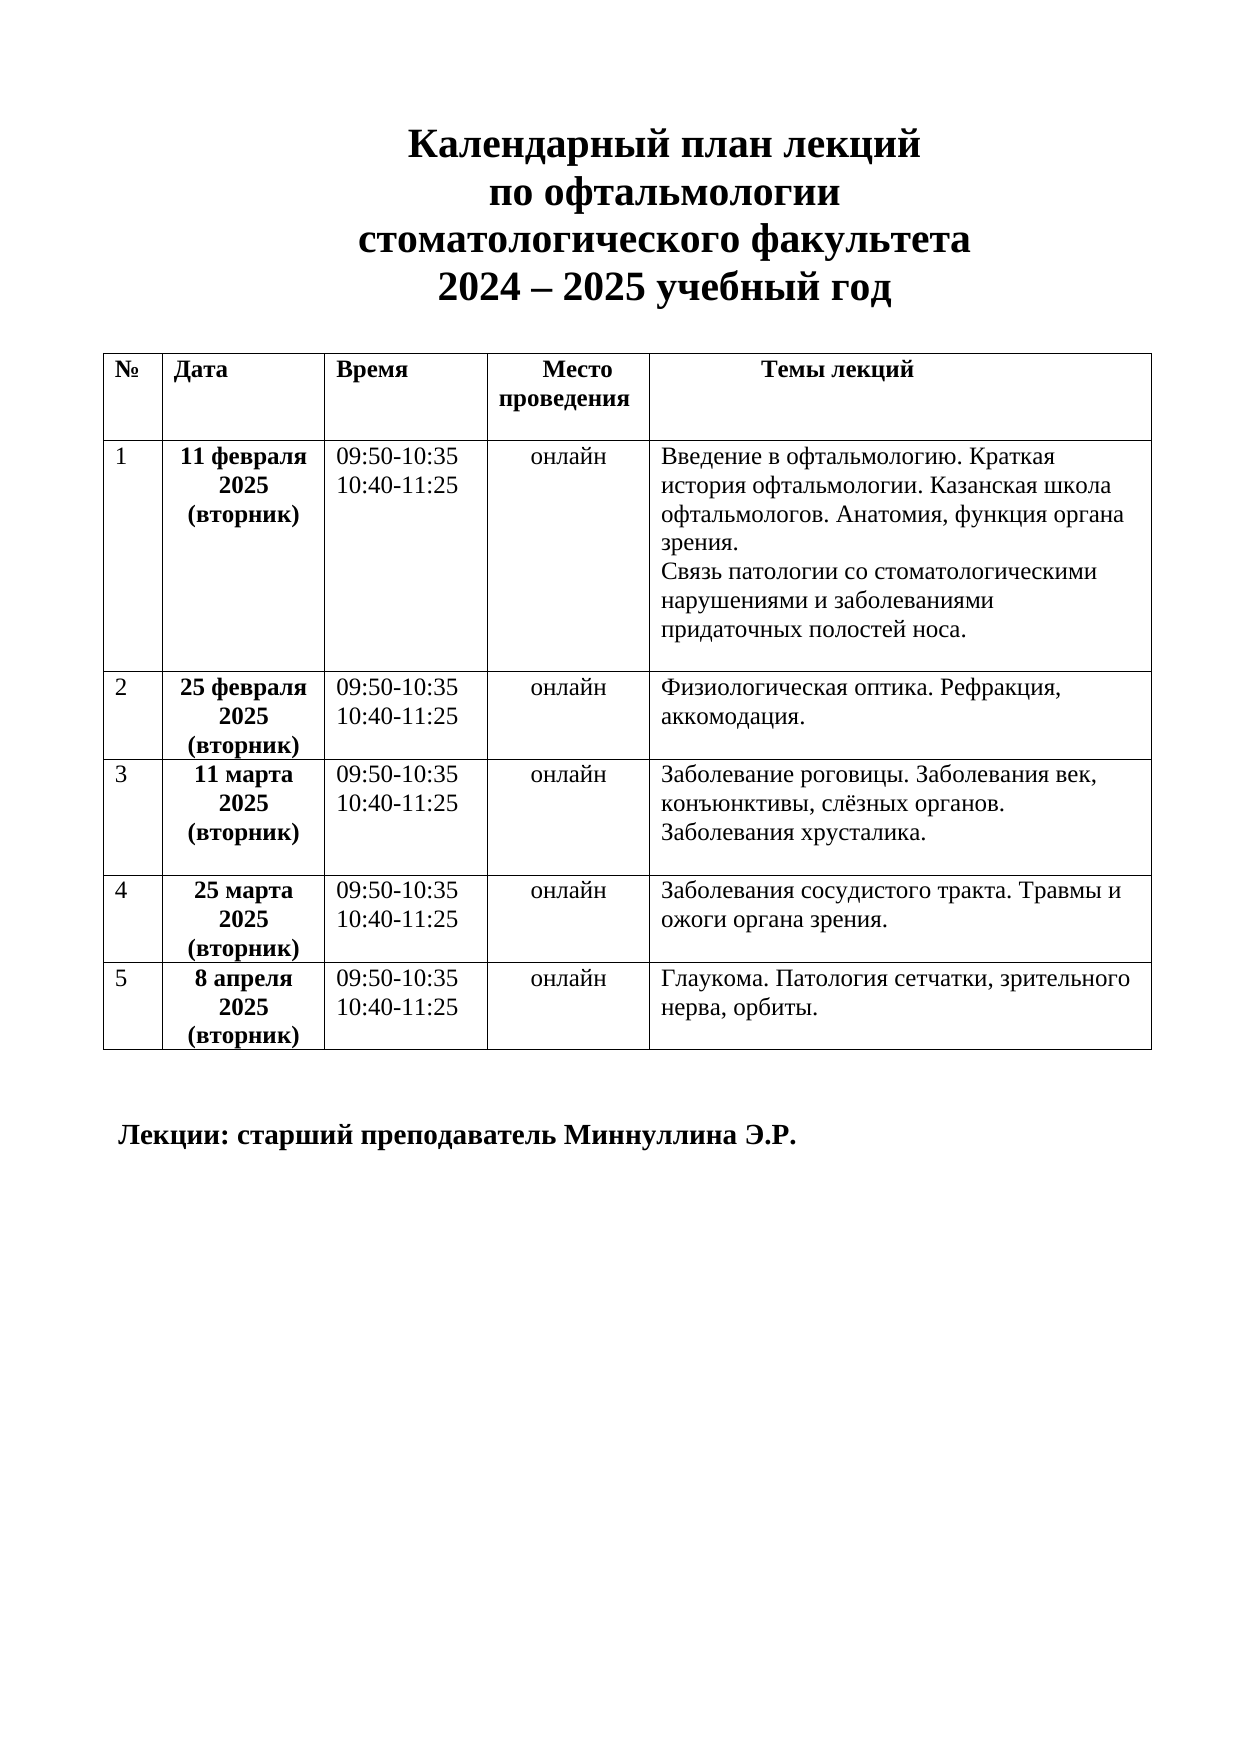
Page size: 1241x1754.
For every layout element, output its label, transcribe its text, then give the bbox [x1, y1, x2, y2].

text 2024 – 2025 учебный год [177, 262, 1152, 310]
table_cell Глаукома. Патология сетчатки, зрительного нерва, орбиты. [650, 963, 1151, 1049]
table_cell онлайн [488, 876, 649, 962]
text по офтальмологии [177, 166, 1152, 214]
table_cell Физиологическая оптика. Рефракция, аккомодация. [650, 672, 1151, 758]
table_cell онлайн [488, 963, 649, 1049]
text стоматологического факультета [177, 214, 1152, 262]
table_header № [104, 354, 162, 440]
table_cell 09:50-10:35 10:40-11:25 [325, 876, 487, 962]
table_cell 3 [104, 760, 162, 874]
table_cell онлайн [488, 672, 649, 758]
table_cell 11 марта 2025 (вторник) [163, 760, 324, 874]
table_cell 25 февраля 2025 (вторник) [163, 672, 324, 758]
table_header Темы лекций [650, 354, 1151, 440]
table_cell 09:50-10:35 10:40-11:25 [325, 672, 487, 758]
table_cell 11 февраля 2025 (вторник) [163, 441, 324, 671]
table_cell 5 [104, 963, 162, 1049]
table_cell 09:50-10:35 10:40-11:25 [325, 441, 487, 671]
table_header Дата [163, 354, 324, 440]
table_cell Заболевание роговицы. Заболевания век, конъюнктивы, слёзных органов. Заболевания хрусталика. [650, 760, 1151, 874]
table_cell 25 марта 2025 (вторник) [163, 876, 324, 962]
table_cell 09:50-10:35 10:40-11:25 [325, 760, 487, 874]
table_cell 1 [104, 441, 162, 671]
table_cell 8 апреля 2025 (вторник) [163, 963, 324, 1049]
text Календарный план лекций [177, 118, 1152, 166]
table_cell онлайн [488, 441, 649, 671]
table_cell Введение в офтальмологию. Краткая история офтальмологии. Казанская школа офтальмологов. Анатомия, функция органа зрения. Связь патологии со стоматологическими нарушениями и заболеваниями придаточных полостей носа. [650, 441, 1151, 671]
text Лекции: старший преподаватель Миннуллина Э.Р. [118, 1117, 1152, 1151]
table_cell 2 [104, 672, 162, 758]
table_cell 09:50-10:35 10:40-11:25 [325, 963, 487, 1049]
table_cell онлайн [488, 760, 649, 874]
table_cell Заболевания сосудистого тракта. Травмы и ожоги органа зрения. [650, 876, 1151, 962]
table_header Место проведения [488, 354, 649, 440]
table_header Время [325, 354, 487, 440]
table_cell 4 [104, 876, 162, 962]
